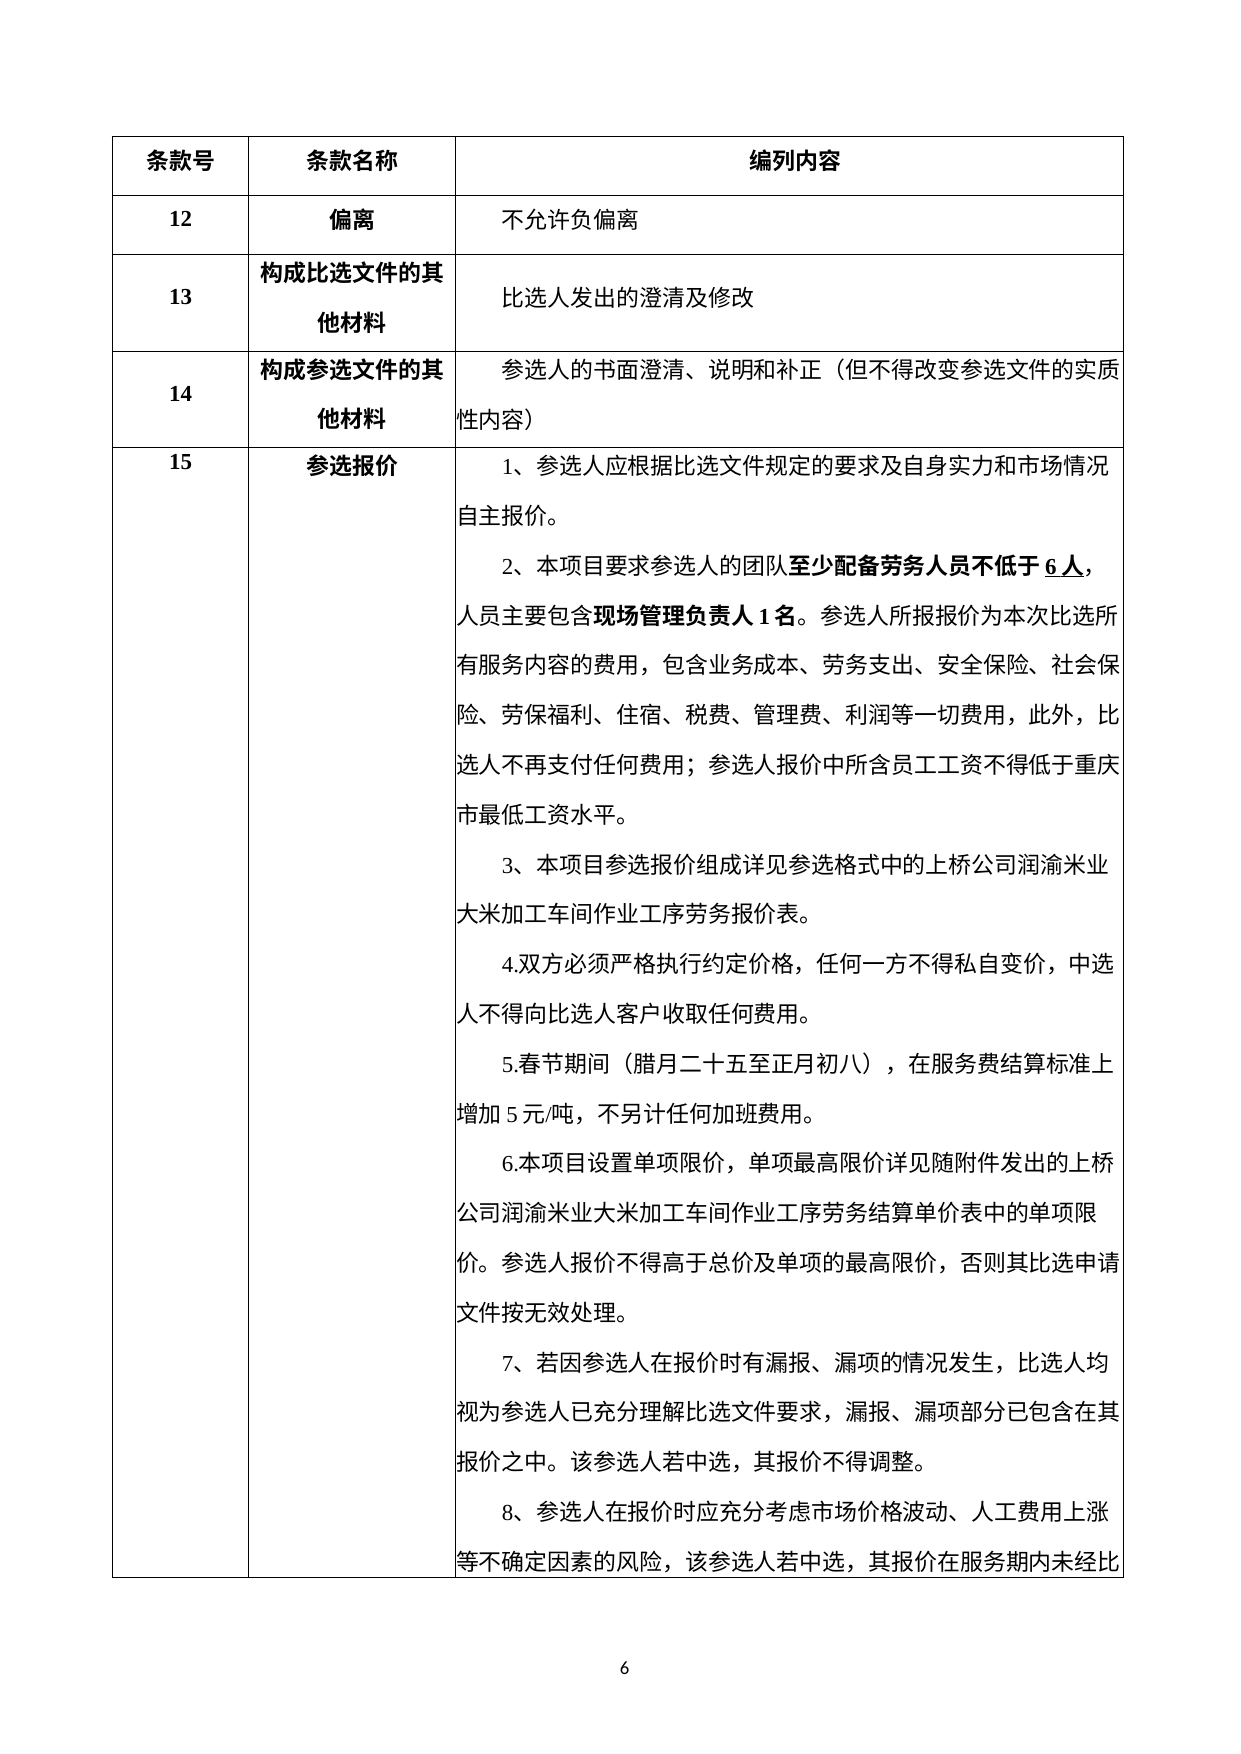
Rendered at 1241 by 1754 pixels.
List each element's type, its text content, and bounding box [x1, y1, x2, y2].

table_cell 13 [113, 255, 248, 351]
table_cell 偏离 [249, 196, 455, 254]
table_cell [456, 448, 1123, 1577]
table_cell 12 [113, 196, 248, 254]
table_cell 15 [113, 448, 248, 1577]
table_cell 构成参选文件的其他材料 [249, 352, 455, 447]
table_cell 14 [113, 352, 248, 447]
table_header 编列内容 [456, 137, 1123, 195]
table_header 条款号 [113, 137, 248, 195]
table_cell 不允许负偏离 [456, 196, 1123, 254]
table_cell 参选人的书面澄清、说明和补正（但不得改变参选文件的实质性内容） [456, 352, 1123, 447]
table_cell 构成比选文件的其他材料 [249, 255, 455, 351]
table_cell 参选报价 [249, 448, 455, 1577]
table_cell 比选人发出的澄清及修改 [456, 255, 1123, 351]
table_header 条款名称 [249, 137, 455, 195]
